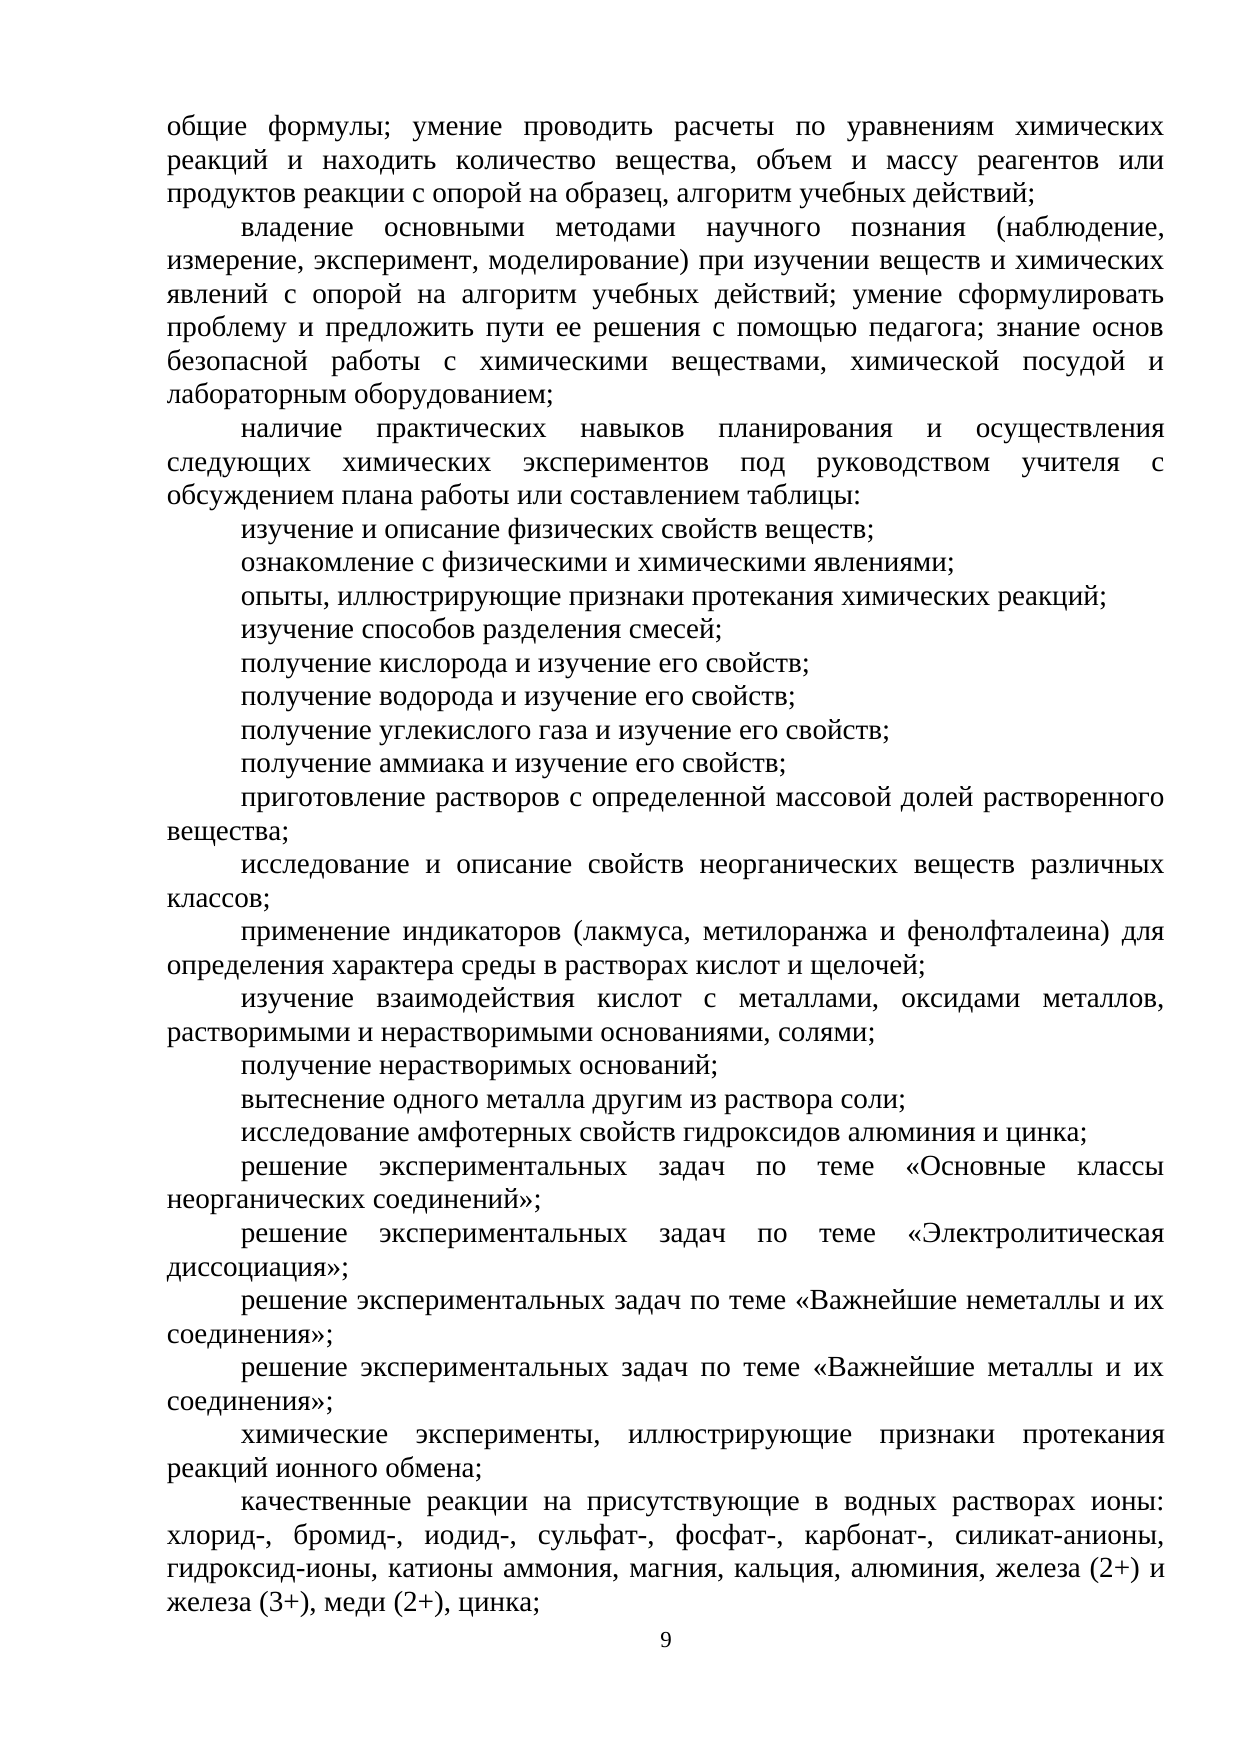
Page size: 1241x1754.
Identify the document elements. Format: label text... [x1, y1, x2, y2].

text получение углекислого газа и изучение его свойств; [167, 712, 1165, 746]
text решение экспериментальных задач по теме «Электролитическая диссоциация»; [167, 1215, 1165, 1282]
text владение основными методами научного познания (наблюдение, измерение, эксперимент, моделирование) при изучении веществ и химических явлений с опорой на алгоритм учебных действий; умение сформулировать проблему и предложить пути ее решения с помощью педагога; знание основ безопасной работы с химическими веществами, химической посудой и лабораторным оборудованием; [167, 209, 1165, 410]
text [167, 108, 1165, 209]
text изучение способов разделения смесей; [167, 611, 1165, 645]
text получение водорода и изучение его свойств; [167, 678, 1165, 712]
text вытеснение одного металла другим из раствора соли; [167, 1081, 1165, 1114]
text получение аммиака и изучение его свойств; [167, 746, 1165, 779]
text ознакомление с физическими и химическими явлениями; [167, 544, 1165, 578]
text получение кислорода и изучение его свойств; [167, 645, 1165, 678]
text применение индикаторов (лакмуса, метилоранжа и фенолфталеина) для определения характера среды в растворах кислот и щелочей; [167, 913, 1165, 980]
text изучение взаимодействия кислот с металлами, оксидами металлов, растворимыми и нерастворимыми основаниями, солями; [167, 980, 1165, 1047]
text наличие практических навыков планирования и осуществления следующих химических экспериментов под руководством учителя с обсуждением плана работы или составлением таблицы: [167, 410, 1165, 511]
text исследование амфотерных свойств гидроксидов алюминия и цинка; [167, 1114, 1165, 1148]
text решение экспериментальных задач по теме «Важнейшие металлы и их соединения»; [167, 1349, 1165, 1416]
text решение экспериментальных задач по теме «Основные классы неорганических соединений»; [167, 1148, 1165, 1215]
text решение экспериментальных задач по теме «Важнейшие неметаллы и их соединения»; [167, 1282, 1165, 1349]
text опыты, иллюстрирующие признаки протекания химических реакций; [167, 578, 1165, 611]
text качественные реакции на присутствующие в водных растворах ионы: хлорид-, бромид-, иодид-, сульфат-, фосфат-, карбонат-, силикат-анионы, гидроксид-ионы, катионы аммония, магния, кальция, алюминия, железа (2+) и железа (3+), меди (2+), цинка; [167, 1483, 1165, 1618]
text исследование и описание свойств неорганических веществ различных классов; [167, 846, 1165, 913]
text приготовление растворов с определенной массовой долей растворенного вещества; [167, 779, 1165, 846]
text химические эксперименты, иллюстрирующие признаки протекания реакций ионного обмена; [167, 1416, 1165, 1483]
text получение нерастворимых оснований; [167, 1047, 1165, 1081]
text изучение и описание физических свойств веществ; [167, 511, 1165, 544]
